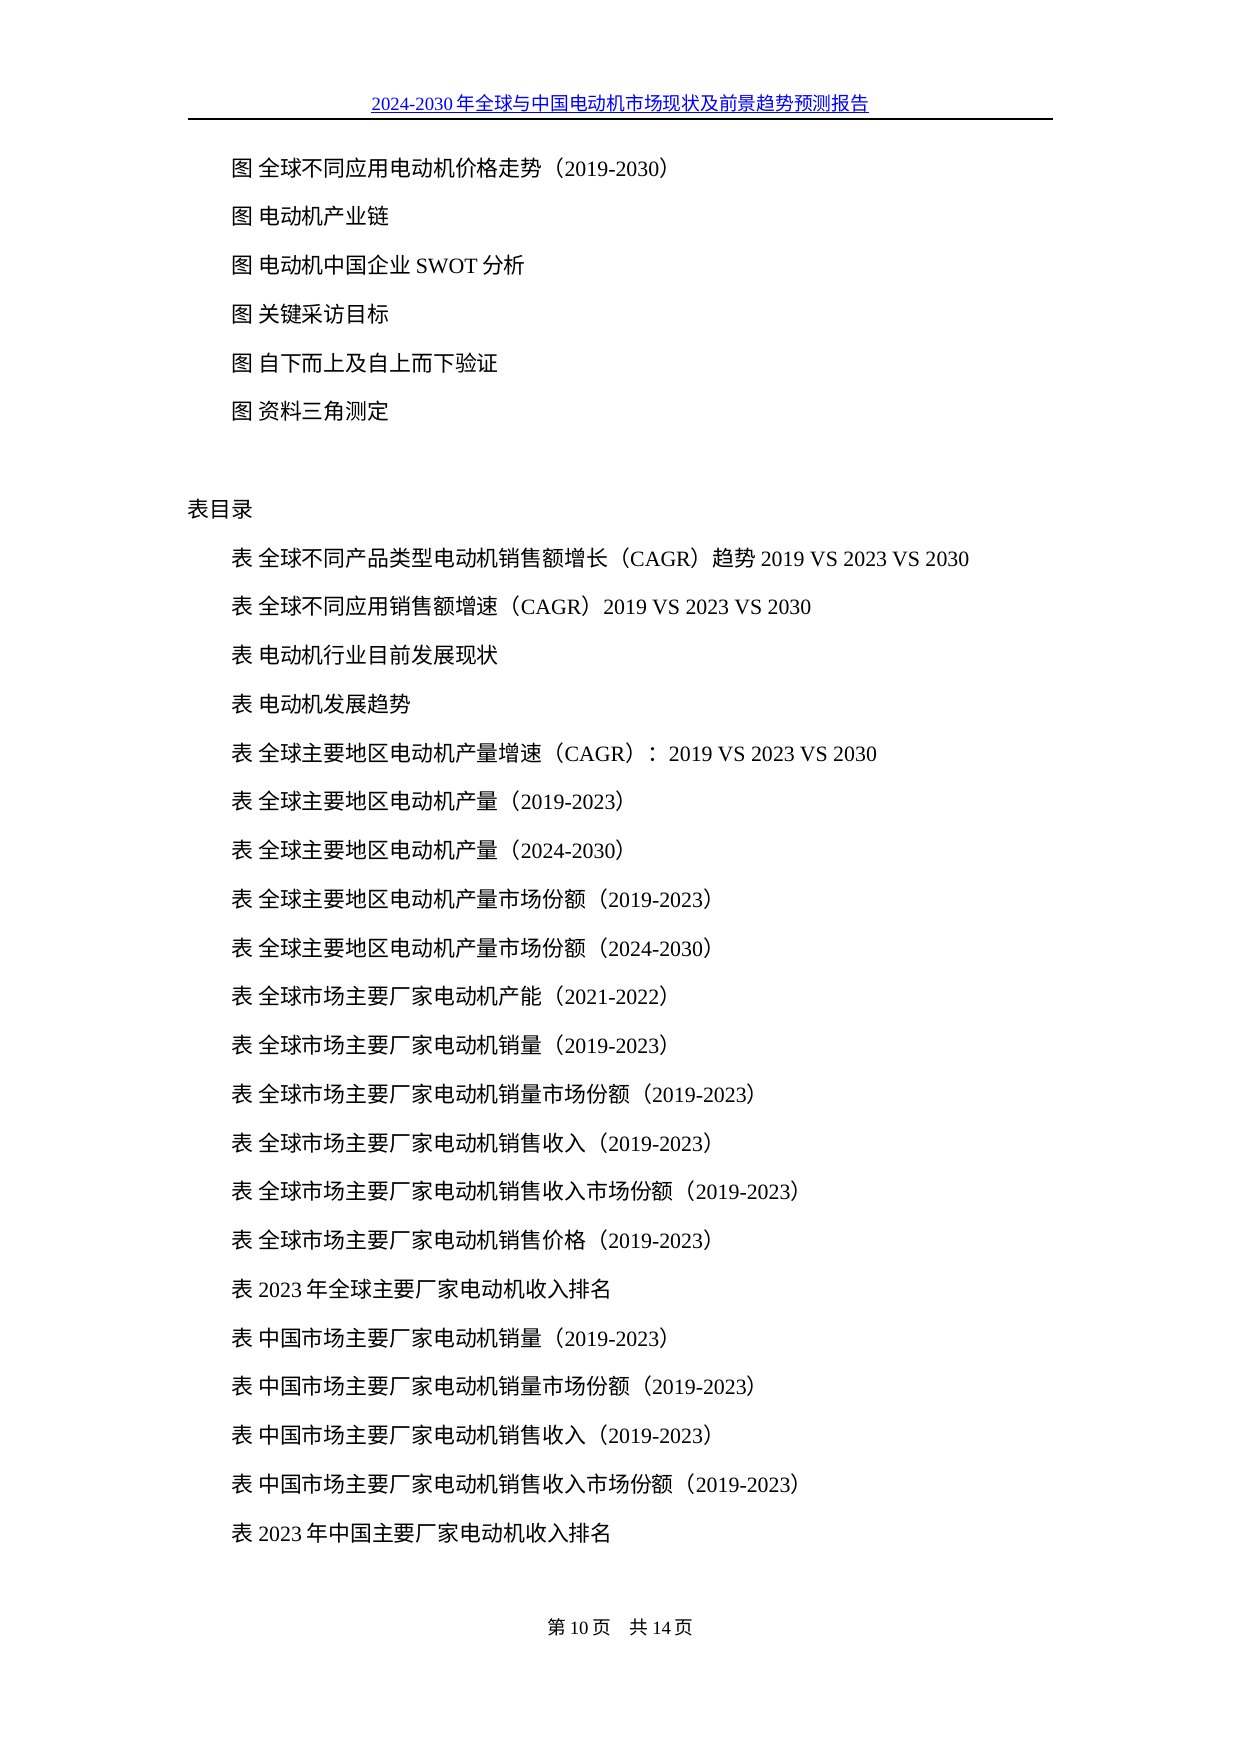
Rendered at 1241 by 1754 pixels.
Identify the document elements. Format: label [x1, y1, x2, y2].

text [187, 150, 1053, 1548]
